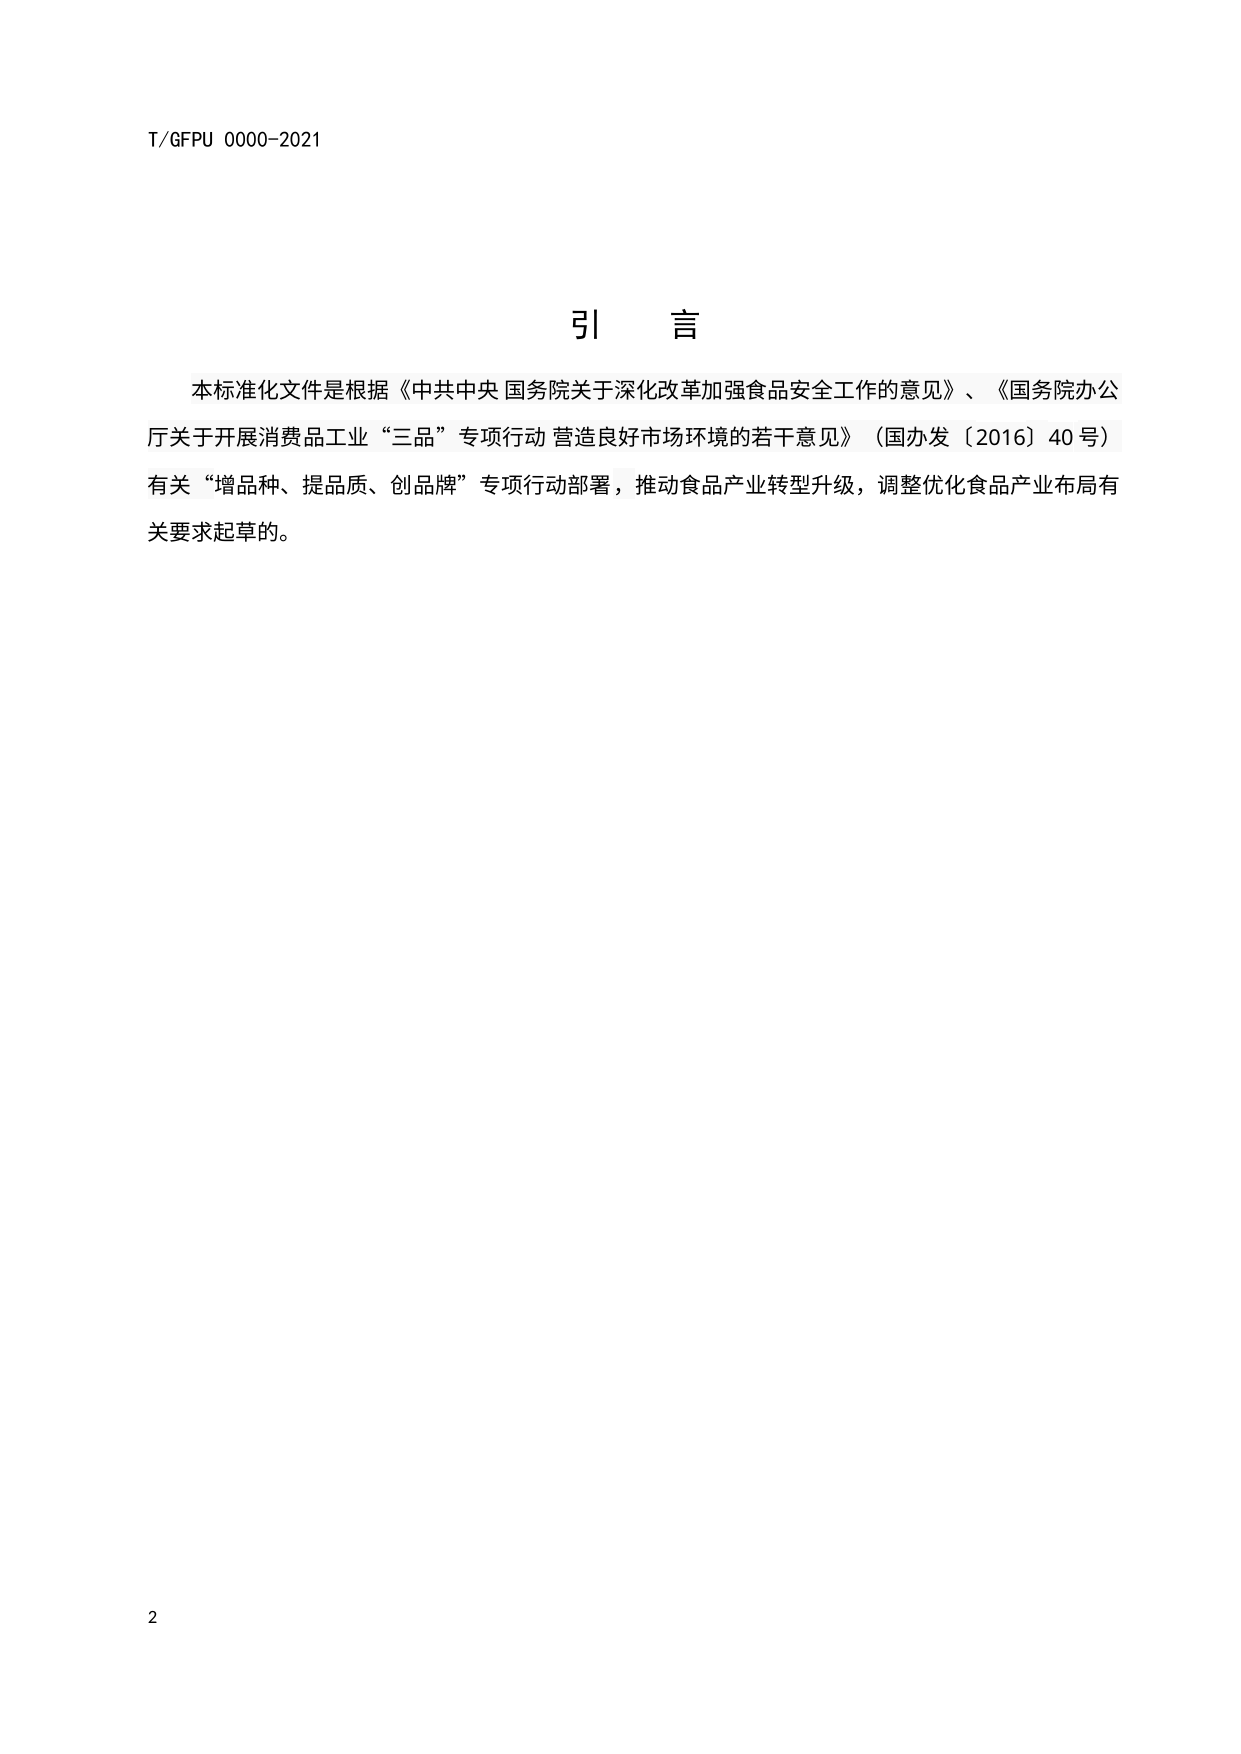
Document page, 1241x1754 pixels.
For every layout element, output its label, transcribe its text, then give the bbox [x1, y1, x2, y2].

text 本标准化文件是根据《中共中央 国务院关于深化改革加强食品安全工作的意见》、《国务院办公厅关于开展消费品工业“三品”专项行动 营造良好市场环境的若干意见》（国办发〔2016〕40号）有关“增品种、提品质、创品牌”专项行动部署，推动食品产业转型升级，调整优化食品产业布局有关要求起草的。 [148, 373, 1122, 547]
text 引 言 [148, 303, 1122, 341]
